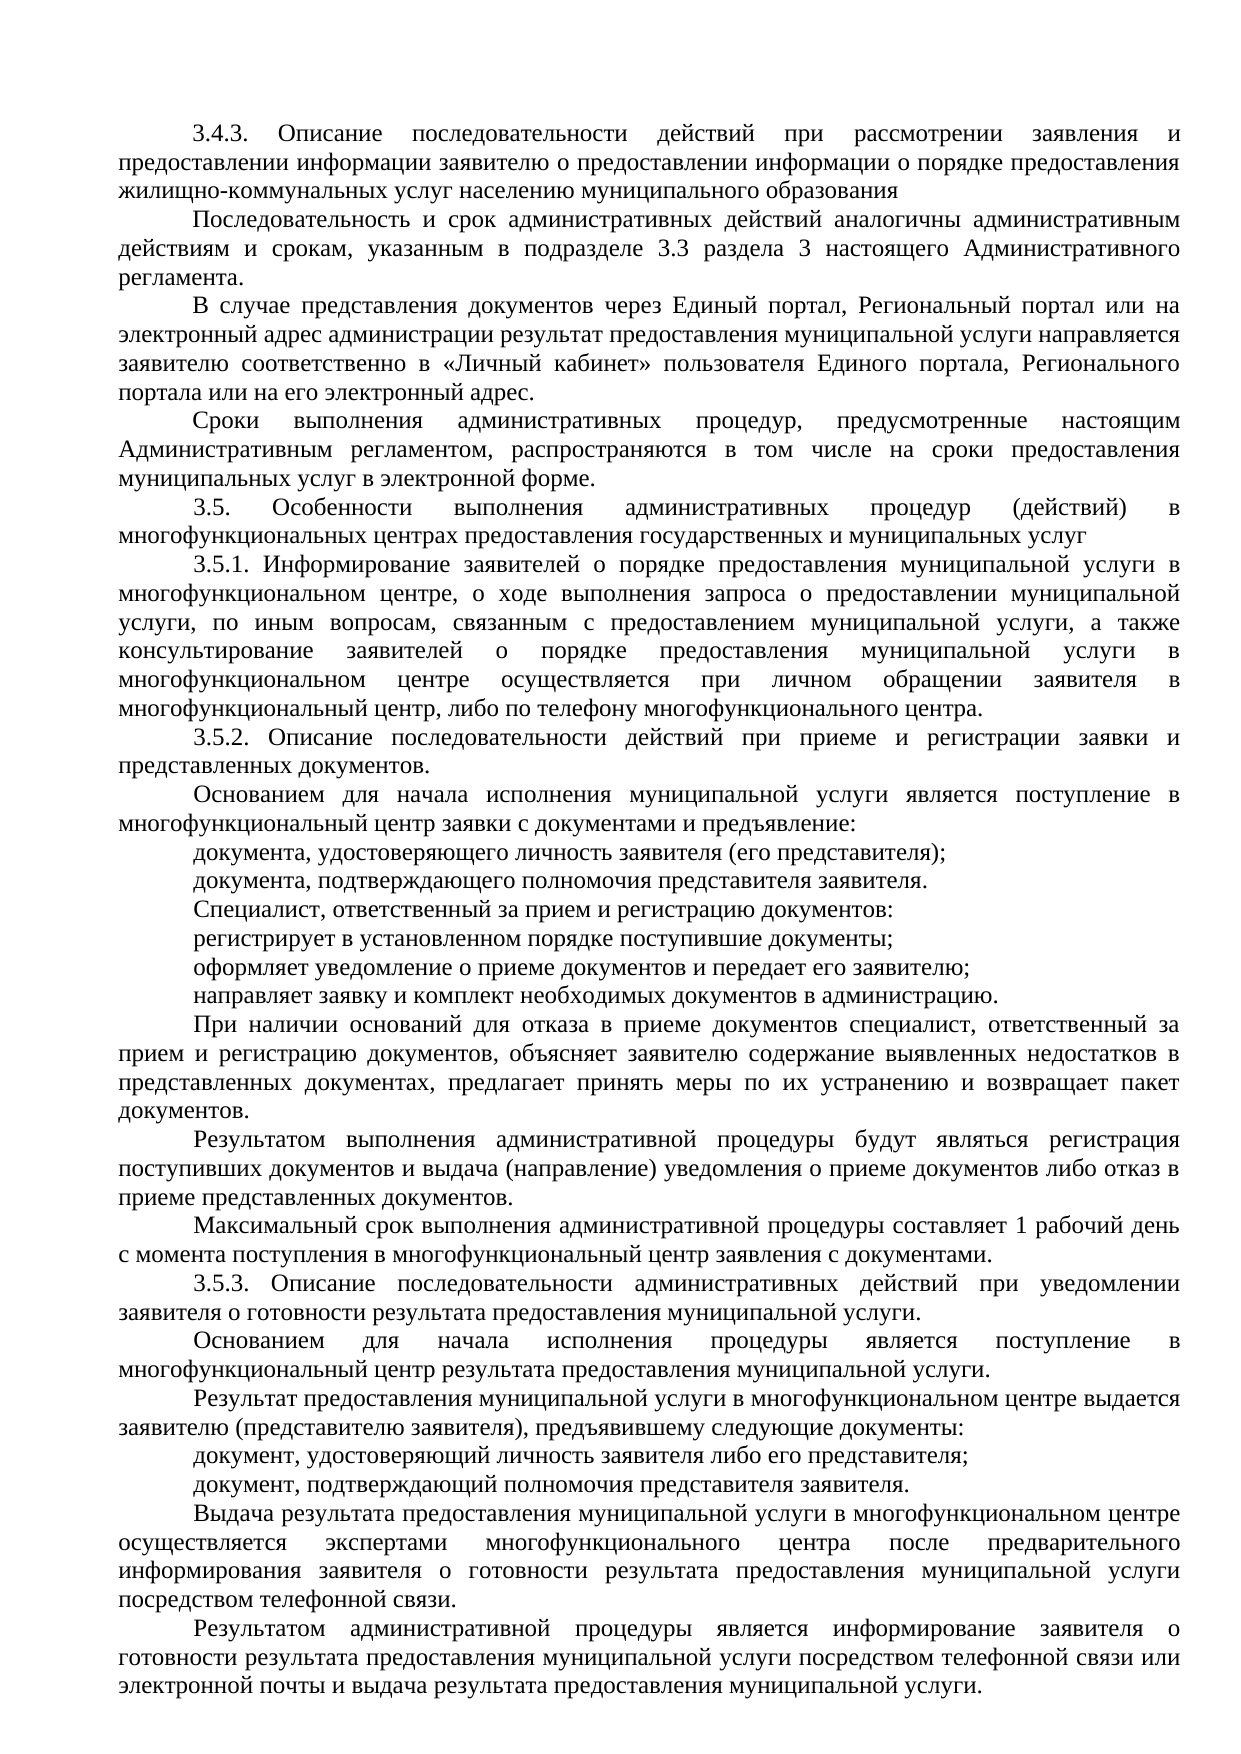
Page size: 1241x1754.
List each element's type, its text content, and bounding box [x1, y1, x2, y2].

text документа, подтверждающего полномочия представителя заявителя. [118, 866, 1181, 894]
text 3.5.1. Информирование заявителей о порядке предоставления муниципальной услуги в многофункциональном центре, о ходе выполнения запроса о предоставлении муниципальной услуги, по иным вопросам, связанным с предоставлением муниципальной услуги, а также консультирование заявителей о порядке предоставления муниципальной услуги в многофункциональном центре осуществляется при личном обращении заявителя в многофункциональный центр, либо по телефону многофункционального центра. [118, 549, 1181, 722]
text Выдача результата предоставления муниципальной услуги в многофункциональном центре осуществляется экспертами многофункционального центра после предварительного информирования заявителя о готовности результата предоставления муниципальной услуги посредством телефонной связи. [118, 1498, 1181, 1613]
text Последовательность и срок административных действий аналогичны административным действиям и срокам, указанным в подразделе 3.3 раздела 3 настоящего Административного регламента. [118, 204, 1181, 291]
text Результатом выполнения административной процедуры будут являться регистрация поступивших документов и выдача (направление) уведомления о приеме документов либо отказ в приеме представленных документов. [118, 1124, 1181, 1211]
text 3.5.2. Описание последовательности действий при приеме и регистрации заявки и представленных документов. [118, 722, 1181, 779]
text оформляет уведомление о приеме документов и передает его заявителю; [118, 952, 1181, 981]
text Максимальный срок выполнения административной процедуры составляет 1 рабочий день с момента поступления в многофункциональный центр заявления с документами. [118, 1211, 1181, 1268]
text документ, подтверждающий полномочия представителя заявителя. [118, 1469, 1181, 1498]
text При наличии оснований для отказа в приеме документов специалист, ответственный за прием и регистрацию документов, объясняет заявителю содержание выявленных недостатков в представленных документах, предлагает принять меры по их устранению и возвращает пакет документов. [118, 1009, 1181, 1124]
text 3.5. Особенности выполнения административных процедур (действий) в многофункциональных центрах предоставления государственных и муниципальных услуг [118, 492, 1181, 549]
text Результатом административной процедуры является информирование заявителя о готовности результата предоставления муниципальной услуги посредством телефонной связи или электронной почты и выдача результата предоставления муниципальной услуги. [118, 1613, 1181, 1699]
text документ, удостоверяющий личность заявителя либо его представителя; [118, 1441, 1181, 1469]
text регистрирует в установленном порядке поступившие документы; [118, 923, 1181, 952]
text направляет заявку и комплект необходимых документов в администрацию. [118, 981, 1181, 1009]
text документа, удостоверяющего личность заявителя (его представителя); [118, 837, 1181, 866]
text Сроки выполнения административных процедур, предусмотренные настоящим Административным регламентом, распространяются в том числе на сроки предоставления муниципальных услуг в электронной форме. [118, 406, 1181, 492]
text Результат предоставления муниципальной услуги в многофункциональном центре выдается заявителю (представителю заявителя), предъявившему следующие документы: [118, 1383, 1181, 1441]
text 3.5.3. Описание последовательности административных действий при уведомлении заявителя о готовности результата предоставления муниципальной услуги. [118, 1268, 1181, 1326]
text 3.4.3. Описание последовательности действий при рассмотрении заявления и предоставлении информации заявителю о предоставлении информации о порядке предоставления жилищно-коммунальных услуг населению муниципального образования [118, 118, 1181, 204]
text В случае представления документов через Единый портал, Региональный портал или на электронный адрес администрации результат предоставления муниципальной услуги направляется заявителю соответственно в «Личный кабинет» пользователя Единого портала, Регионального портала или на его электронный адрес. [118, 291, 1181, 406]
text Основанием для начала исполнения муниципальной услуги является поступление в многофункциональный центр заявки с документами и предъявление: [118, 779, 1181, 837]
text Специалист, ответственный за прием и регистрацию документов: [118, 894, 1181, 923]
text Основанием для начала исполнения процедуры является поступление в многофункциональный центр результата предоставления муниципальной услуги. [118, 1326, 1181, 1383]
